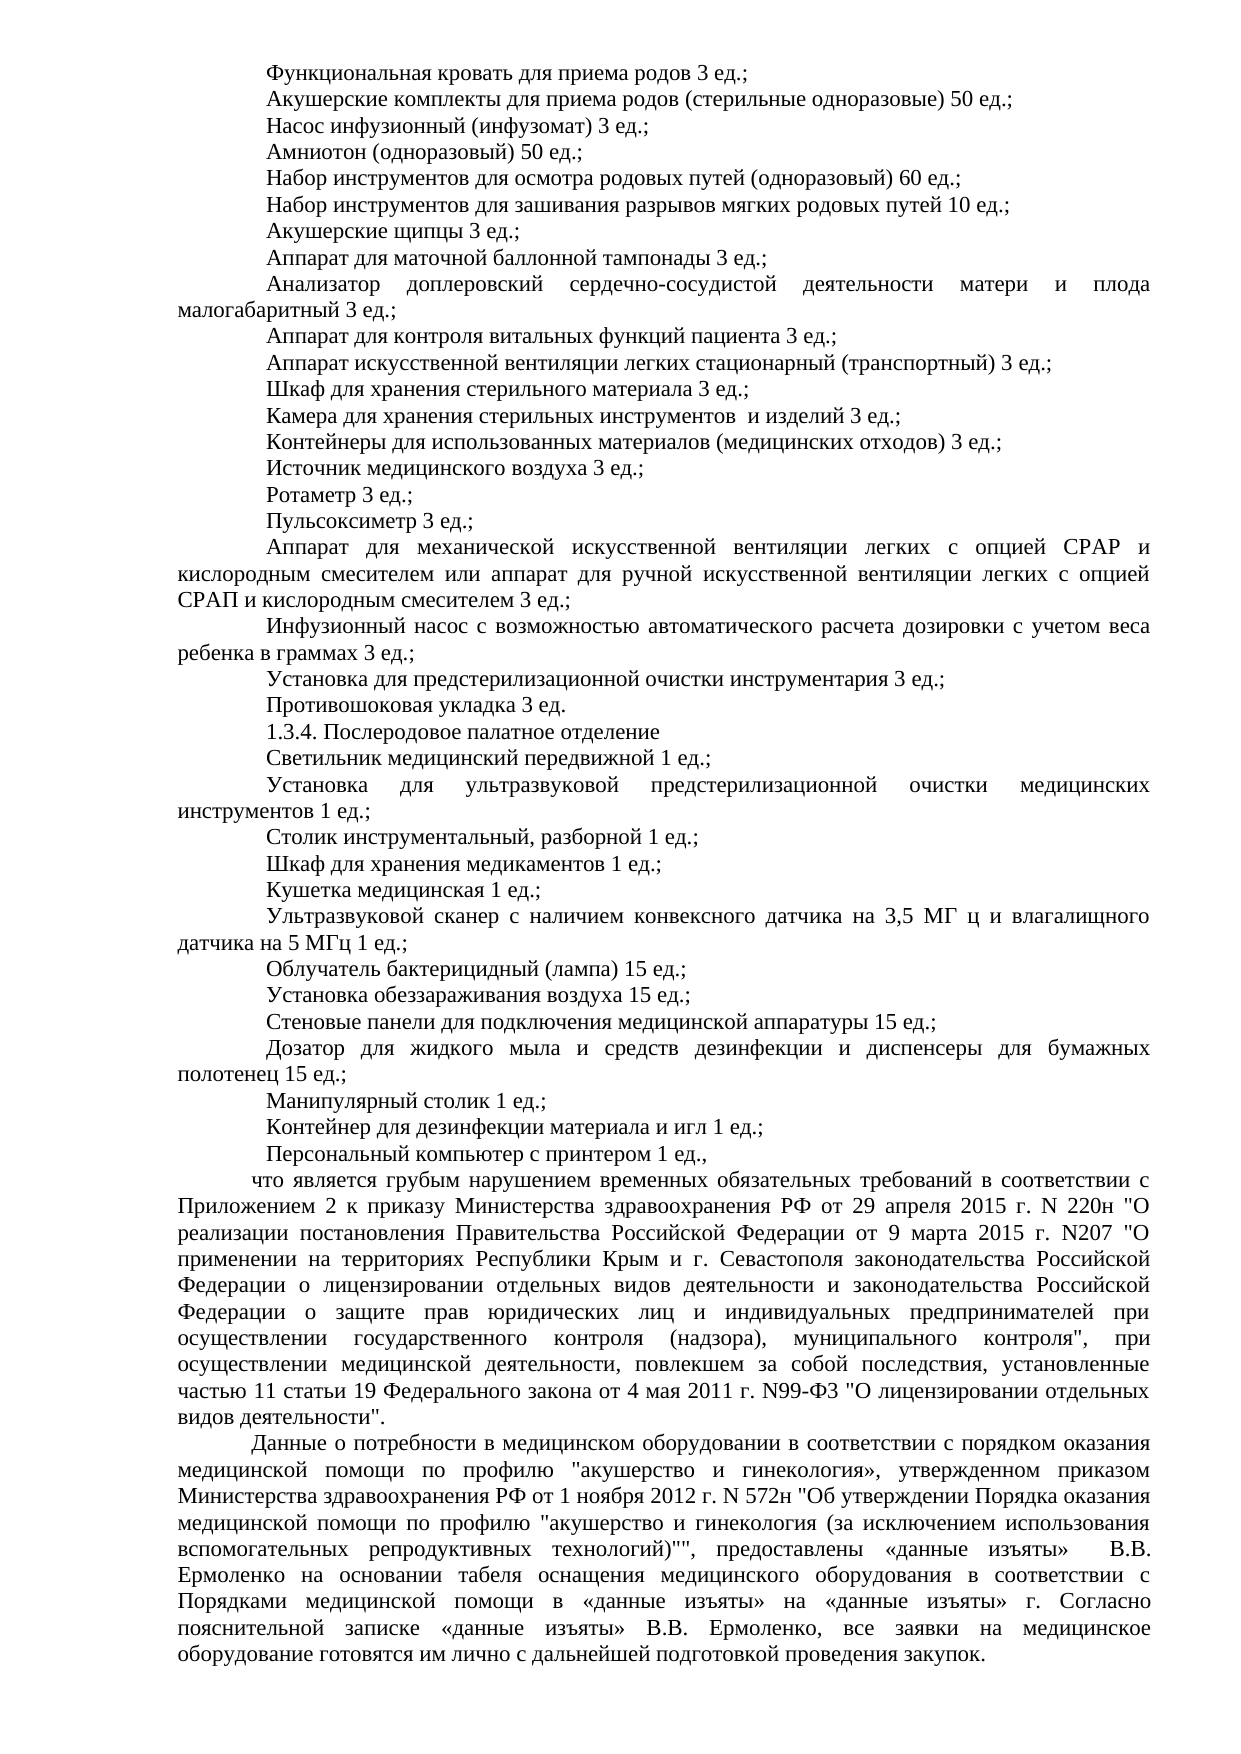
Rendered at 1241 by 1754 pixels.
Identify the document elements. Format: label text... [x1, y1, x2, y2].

text Источник медицинского воздуха 3 ед.; [177, 454, 1152, 481]
text 1.3.4. Послеродовое палатное отделение [177, 718, 1152, 744]
text Кушетка медицинская 1 ед.; [177, 876, 1152, 902]
text Противошоковая укладка 3 ед. [177, 692, 1152, 718]
text Акушерские щипцы 3 ед.; [177, 217, 1152, 243]
text Функциональная кровать для приема родов 3 ед.; [177, 59, 1152, 85]
text Столик инструментальный, разборной 1 ед.; [177, 823, 1152, 850]
text Контейнер для дезинфекции материала и игл 1 ед.; [177, 1113, 1152, 1139]
text Амниотон (одноразовый) 50 ед.; [177, 138, 1152, 164]
text Аппарат для механической искусственной вентиляции легких с опцией СРАР и кислородным смесителем или аппарат для ручной искусственной вентиляции легких с опцией СРАП и кислородным смесителем 3 ед.; [177, 533, 1152, 612]
text Анализатор доплеровский сердечно-сосудистой деятельности матери и плода малогабаритный 3 ед.; [177, 270, 1152, 323]
text Данные о потребности в медицинском оборудовании в соответствии с порядком оказания медицинской помощи по профилю "акушерство и гинекология», утвержденном приказом Министерства здравоохранения РФ от 1 ноября 2012 г. N 572н "Об утверждении Порядка оказания медицинской помощи по профилю "акушерство и гинекология (за исключением использования вспомогательных репродуктивных технологий)"", предоставлены «данные изъяты» В.В. Ермоленко на основании табеля оснащения медицинского оборудования в соответствии с Порядками медицинской помощи в «данные изъяты» на «данные изъяты» г. Согласно пояснительной записке «данные изъяты» В.В. Ермоленко, все заявки на медицинское оборудование готовятся им лично с дальнейшей подготовкой проведения закупок. [177, 1429, 1152, 1667]
text Установка обеззараживания воздуха 15 ед.; [177, 981, 1152, 1008]
text Аппарат искусственной вентиляции легких стационарный (транспортный) 3 ед.; [177, 349, 1152, 375]
text Акушерские комплекты для приема родов (стерильные одноразовые) 50 ед.; [177, 85, 1152, 112]
text Дозатор для жидкого мыла и средств дезинфекции и диспенсеры для бумажных полотенец 15 ед.; [177, 1034, 1152, 1087]
text Набор инструментов для осмотра родовых путей (одноразовый) 60 ед.; [177, 164, 1152, 191]
text Камера для хранения стерильных инструментов и изделий 3 ед.; [177, 402, 1152, 428]
text Манипулярный столик 1 ед.; [177, 1087, 1152, 1113]
text Установка для ультразвуковой предстерилизационной очистки медицинских инструментов 1 ед.; [177, 771, 1152, 823]
text Стеновые панели для подключения медицинской аппаратуры 15 ед.; [177, 1008, 1152, 1034]
text Ультразвуковой сканер с наличием конвексного датчика на 3,5 МГ ц и влагалищного датчика на 5 МГц 1 ед.; [177, 902, 1152, 955]
text Светильник медицинский передвижной 1 ед.; [177, 744, 1152, 771]
text Насос инфузионный (инфузомат) 3 ед.; [177, 112, 1152, 138]
text Шкаф для хранения стерильного материала 3 ед.; [177, 375, 1152, 402]
text Контейнеры для использованных материалов (медицинских отходов) 3 ед.; [177, 428, 1152, 454]
text Шкаф для хранения медикаментов 1 ед.; [177, 850, 1152, 876]
text Персональный компьютер с принтером 1 ед., [177, 1139, 1152, 1166]
text что является грубым нарушением временных обязательных требований в соответствии с Приложением 2 к приказу Министерства здравоохранения РФ от 29 апреля 2015 г. N 220н "О реализации постановления Правительства Российской Федерации от 9 марта 2015 г. N207 "О применении на территориях Республики Крым и г. Севастополя законодательства Российской Федерации о лицензировании отдельных видов деятельности и законодательства Российской Федерации о защите прав юридических лиц и индивидуальных предпринимателей при осуществлении государственного контроля (надзора), муниципального контроля", при осуществлении медицинской деятельности, повлекшем за собой последствия, установленные частью 11 статьи 19 Федерального закона от 4 мая 2011 г. N99-Ф3 "О лицензировании отдельных видов деятельности". [177, 1166, 1152, 1429]
text Набор инструментов для зашивания разрывов мягких родовых путей 10 ед.; [177, 191, 1152, 217]
text Установка для предстерилизационной очистки инструментария 3 ед.; [177, 665, 1152, 692]
text Аппарат для маточной баллонной тампонады 3 ед.; [177, 243, 1152, 270]
text Аппарат для контроля витальных функций пациента 3 ед.; [177, 323, 1152, 349]
text Ротаметр 3 ед.; [177, 481, 1152, 507]
text Пульсоксиметр 3 ед.; [177, 507, 1152, 533]
text Инфузионный насос с возможностью автоматического расчета дозировки с учетом веса ребенка в граммах 3 ед.; [177, 612, 1152, 665]
text Облучатель бактерицидный (лампа) 15 ед.; [177, 955, 1152, 981]
